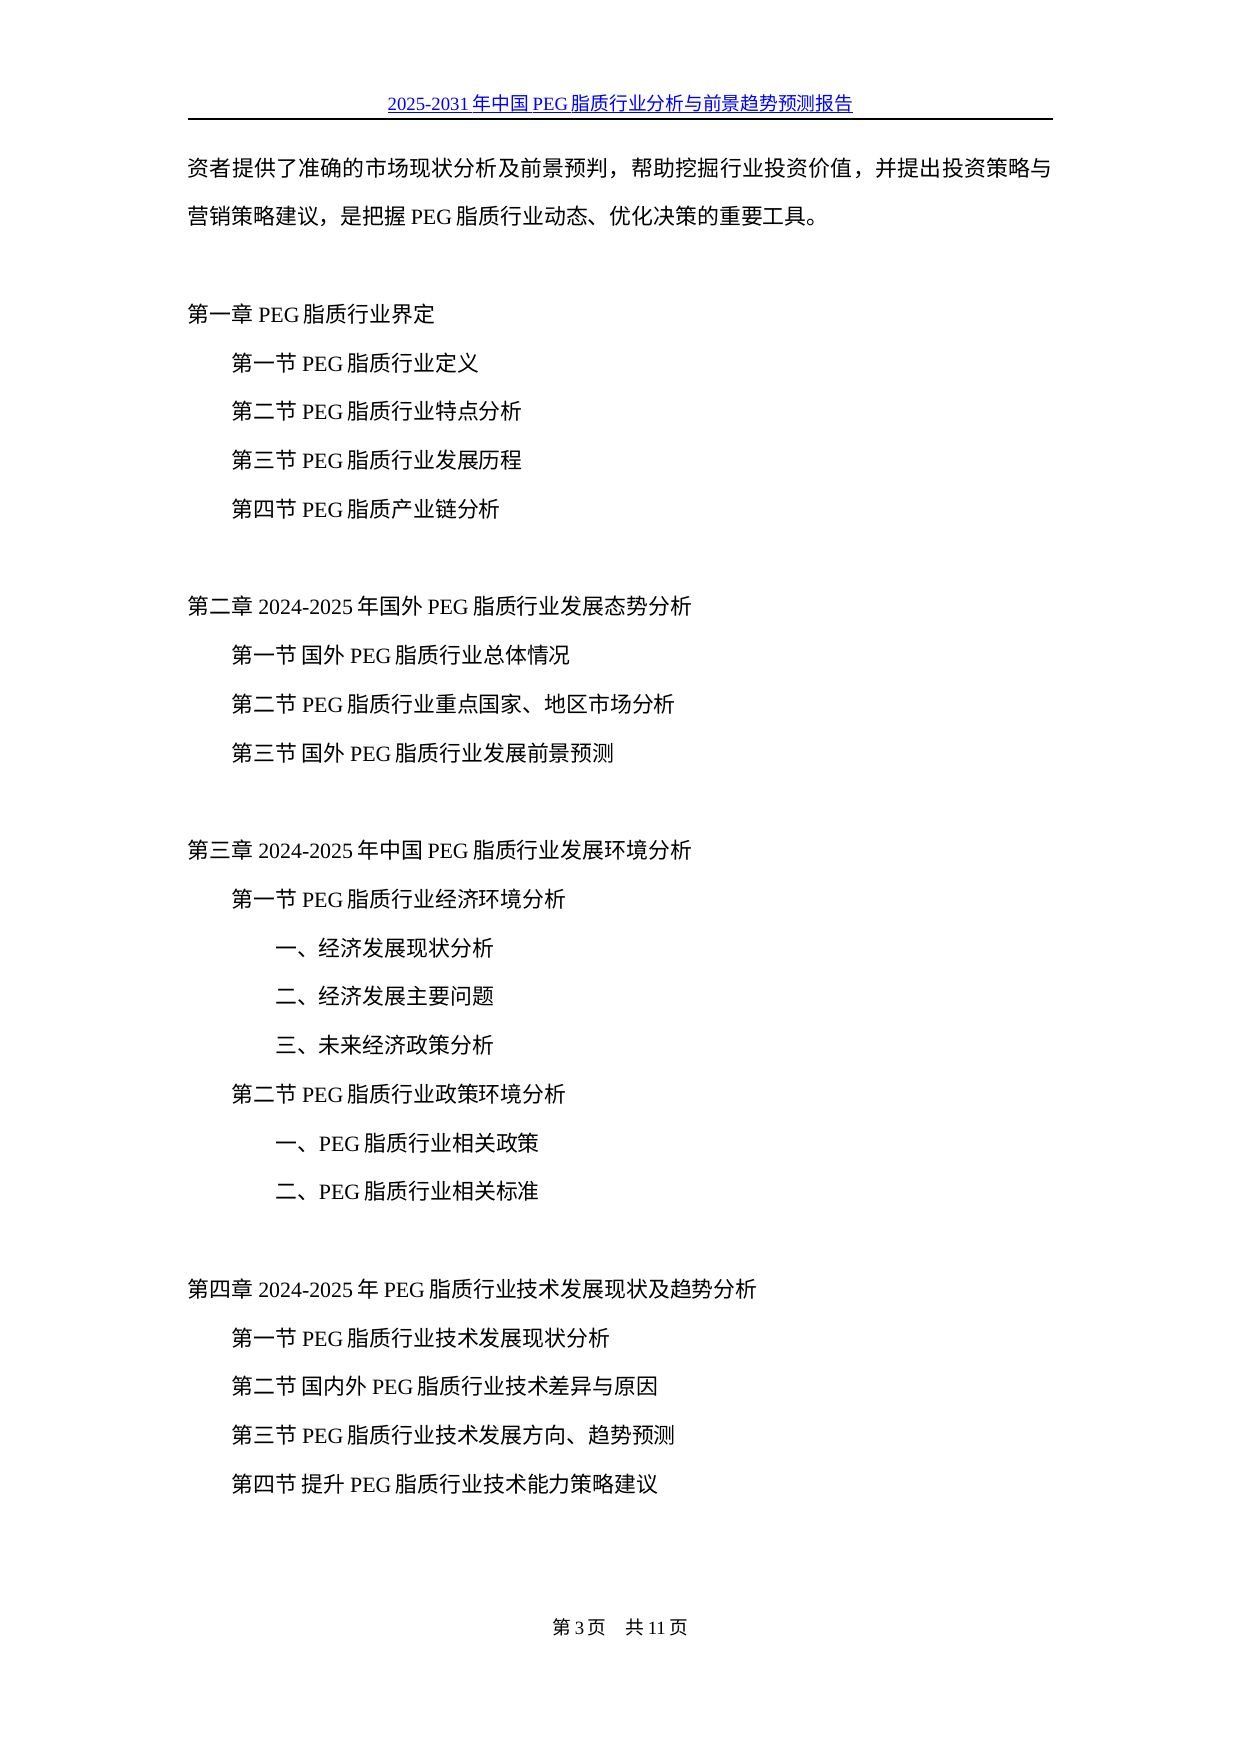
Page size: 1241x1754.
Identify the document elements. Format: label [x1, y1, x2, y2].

text [187, 150, 1053, 1499]
